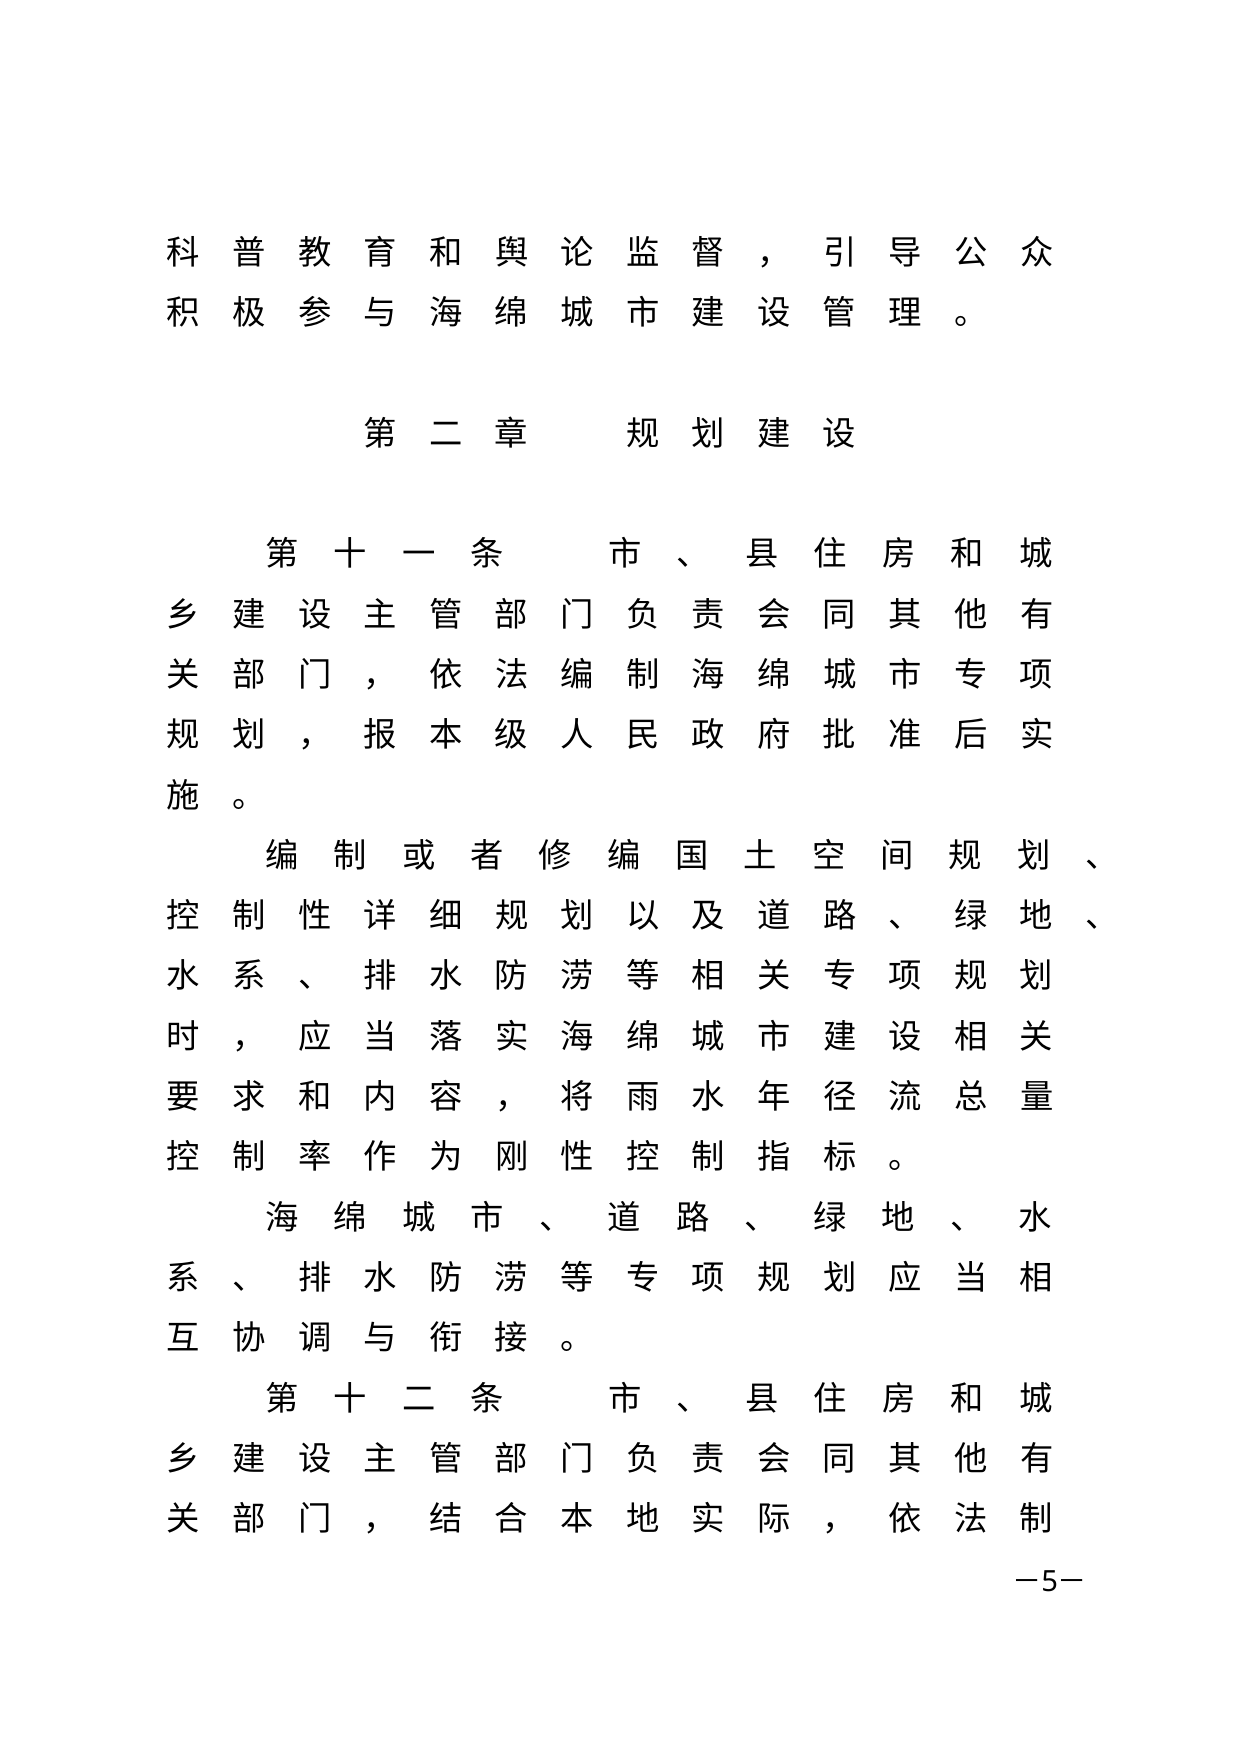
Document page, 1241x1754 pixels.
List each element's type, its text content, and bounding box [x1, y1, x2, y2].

text 第十二条 市、县住房和城乡建设主管部门负责会同其他有关部门，结合本地实际，依法制定海绵城市建设项目豁免清单，报本级人民政府批准后实施。 [167, 1365, 1085, 1546]
text 第二章 规划建设 [167, 400, 1085, 461]
text 海绵城市、道路、绿地、水系、排水防涝等专项规划应当相互协调与衔接。 [167, 1184, 1085, 1365]
text 第十一条 市、县住房和城乡建设主管部门负责会同其他有关部门，依法编制海绵城市专项规划，报本级人民政府批准后实施。 [167, 521, 1085, 823]
text 第十条 市、县（区）人民政府及其有关部门应当通过报刊、广播、电视、网络等媒体，加强海绵城市建设管理的公益宣传、科普教育和舆论监督，引导公众积极参与海绵城市建设管理。 [167, 219, 1085, 340]
text 编制或者修编国土空间规划、控制性详细规划以及道路、绿地、水系、排水防涝等相关专项规划时，应当落实海绵城市建设相关要求和内容，将雨水年径流总量控制率作为刚性控制指标。 [167, 823, 1085, 1184]
